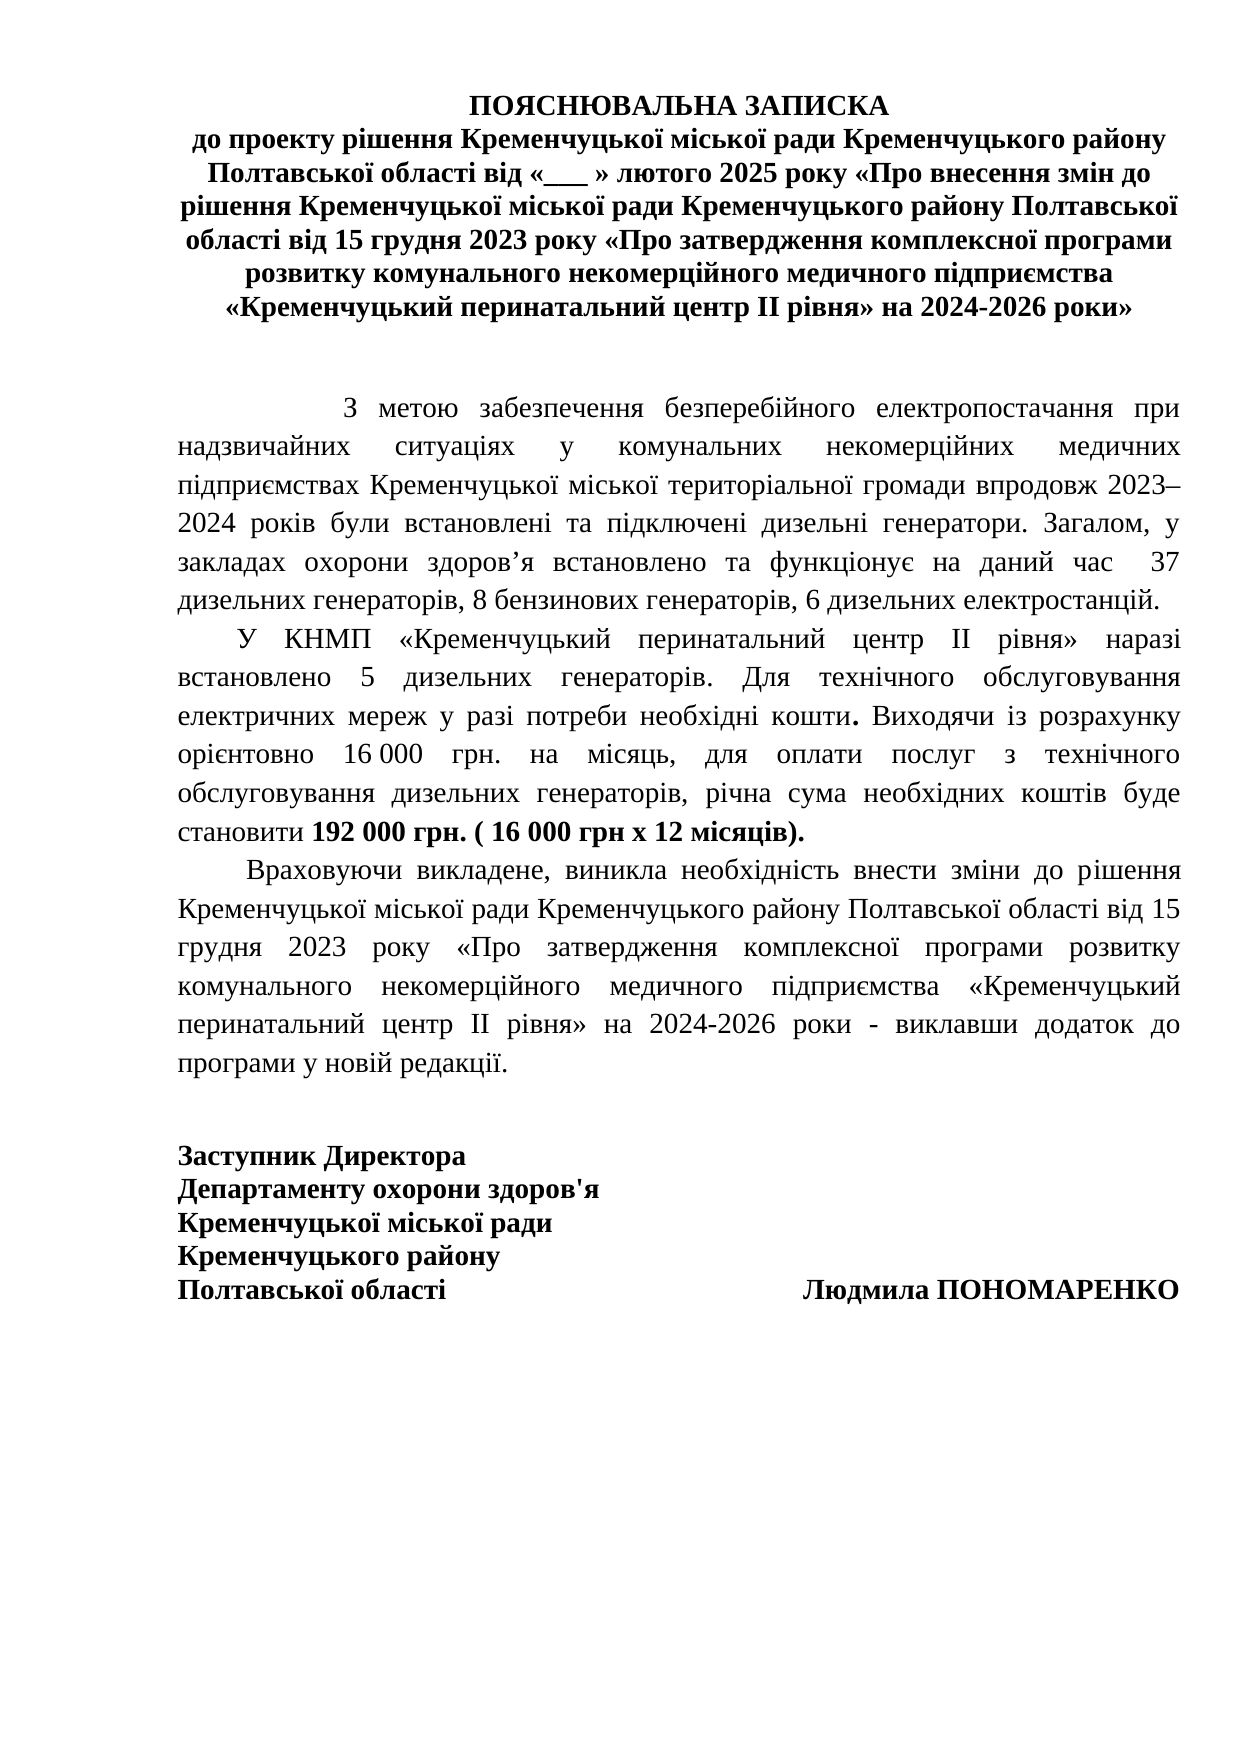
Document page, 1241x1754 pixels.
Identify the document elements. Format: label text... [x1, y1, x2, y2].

text до проекту рішення Кременчуцької міської ради Кременчуцького району Полтавської області від «___ » лютого 2025 року «Про внесення змін до рішення Кременчуцької міської ради Кременчуцького району Полтавської області від 15 грудня 2023 року «Про затвердження комплексної програми розвитку комунального некомерційного медичного підприємства «Кременчуцький перинатальний центр ІІ рівня» на 2024-2026 роки» [177, 121, 1181, 323]
text Враховуючи викладене, виникла необхідність внести зміни до рішення Кременчуцької міської ради Кременчуцького району Полтавської області від 15 грудня 2023 року «Про затвердження комплексної програми розвитку комунального некомерційного медичного підприємства «Кременчуцький перинатальний центр ІІ рівня» на 2024-2026 роки - виклавши додаток до програми у новій редакції. [177, 852, 1181, 1078]
text ПОЯСНЮВАЛЬНА ЗАПИСКА [177, 88, 1181, 121]
text З метою забезпечення безперебійного електропостачання при надзвичайних ситуаціях у комунальних некомерційних медичних підприємствах Кременчуцької міської територіальної громади впродовж 2023–2024 років були встановлені та підключені дизельні генератори. Загалом, у закладах охорони здоровʼя встановлено та функціонує на даний час 37 дизельних генераторів, 8 бензинових генераторів, 6 дизельних електростанцій. [177, 390, 1181, 616]
text Кременчуцької міської ради [177, 1205, 1181, 1238]
text У КНМП «Кременчуцький перинатальний центр ІІ рівня» наразі встановлено 5 дизельних генераторів. Для технічного обслуговування електричних мереж у разі потреби необхідні кошти. Виходячи із розрахунку орієнтовно 16 000 грн. на місяць, для оплати послуг з технічного обслуговування дизельних генераторів, річна сума необхідних коштів буде становити 192 000 грн. ( 16 000 грн х 12 місяців). [177, 621, 1181, 847]
text Заступник Директора [177, 1138, 1181, 1171]
text Кременчуцького району [177, 1238, 1181, 1272]
text Департаменту охорони здоров'я [177, 1171, 1181, 1205]
text Полтавської області Людмила ПОНОМАРЕНКО [177, 1272, 1181, 1306]
